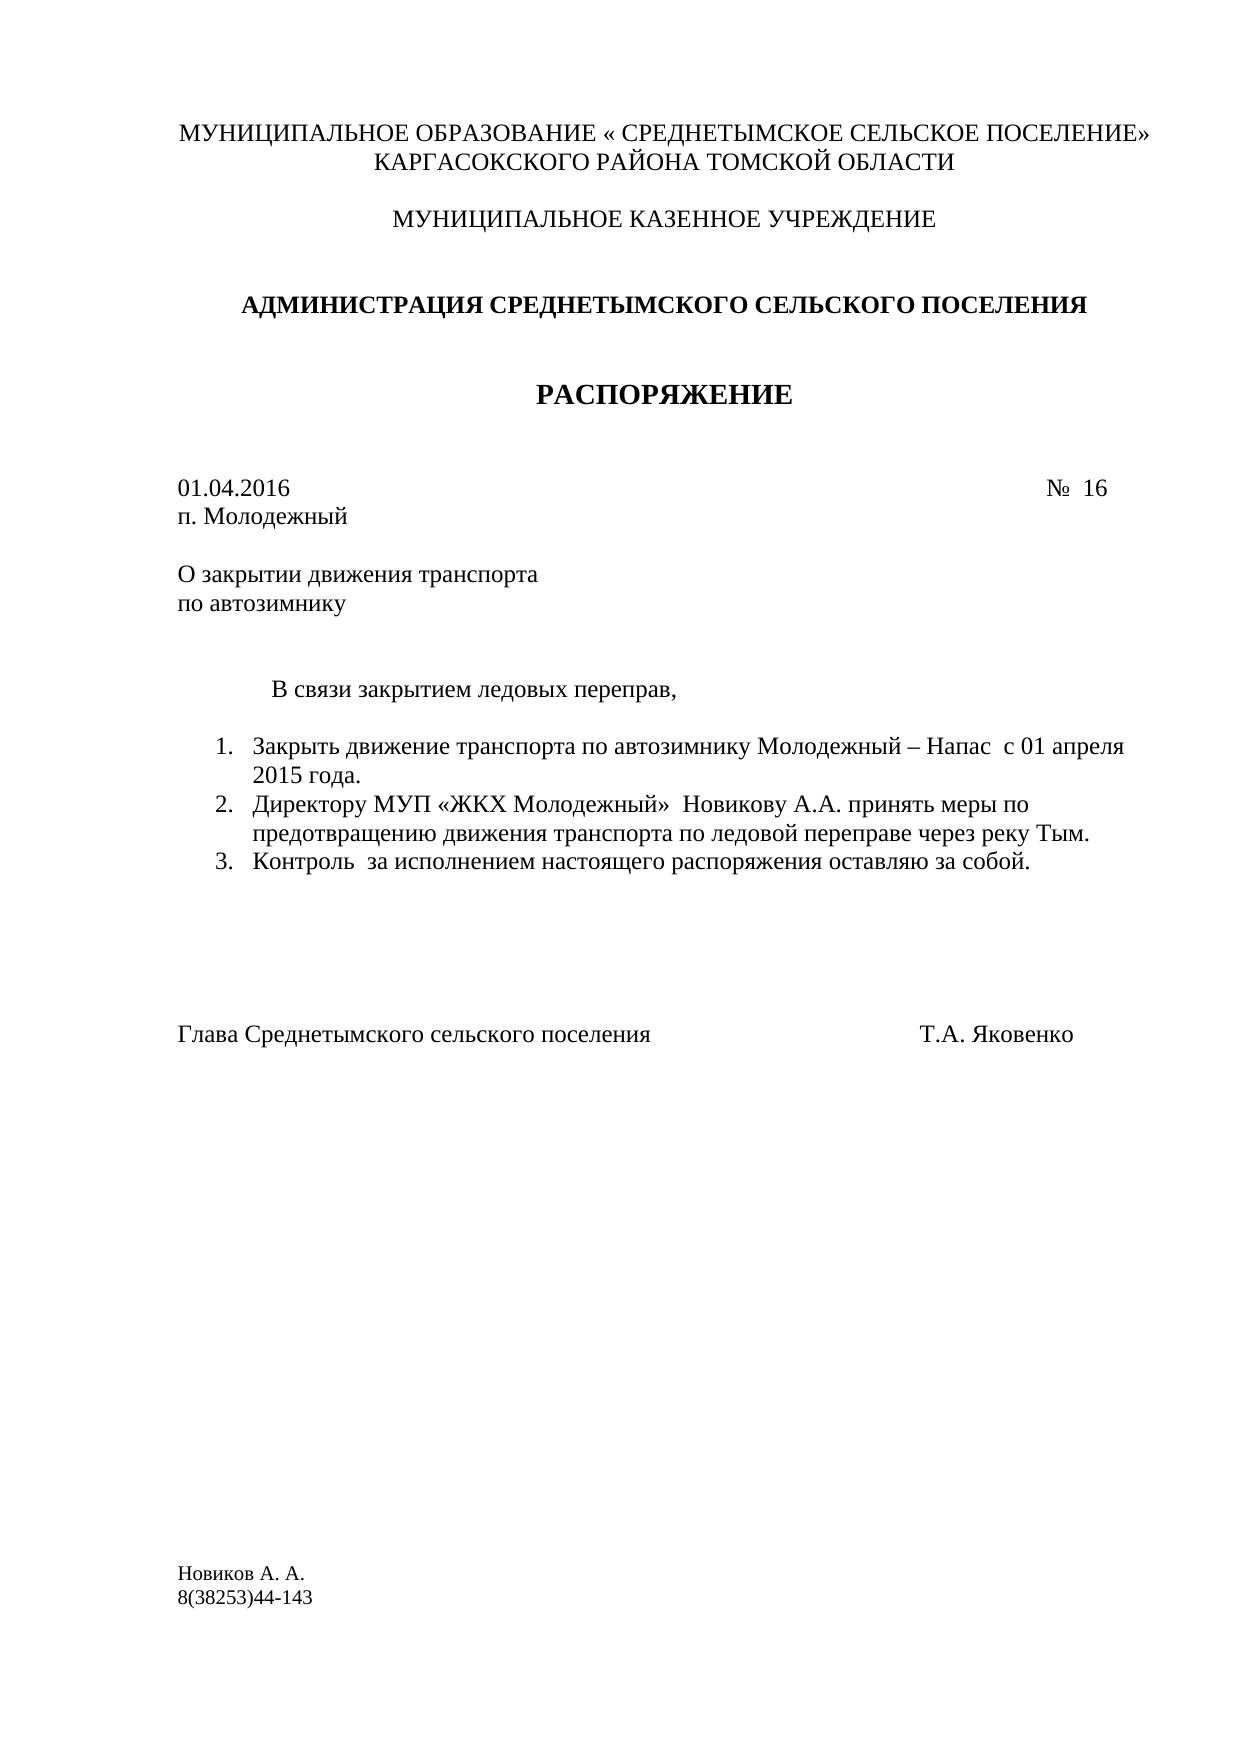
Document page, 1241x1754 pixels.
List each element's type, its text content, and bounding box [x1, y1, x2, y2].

text КАРГАСОКСКОГО РАЙОНА ТОМСКОЙ ОБЛАСТИ [177, 147, 1152, 176]
text п. Молодежный [177, 501, 1152, 530]
list Закрыть движение транспорта по автозимнику Молодежный – Напас с 01 апреля 2015 года. [215, 731, 1152, 789]
list Контроль за исполнением настоящего распоряжения оставляю за собой. [215, 846, 1152, 875]
text АДМИНИСТРАЦИЯ СРЕДНЕТЫМСКОГО СЕЛЬСКОГО ПОСЕЛЕНИЯ [177, 291, 1152, 319]
text 8(38253)44-143 [177, 1584, 1152, 1609]
text В связи закрытием ледовых переправ, [177, 674, 1152, 703]
text по автозимнику [177, 588, 1152, 616]
text РАСПОРЯЖЕНИЕ [177, 377, 1152, 410]
text МУНИЦИПАЛЬНОЕ ОБРАЗОВАНИЕ « СРЕДНЕТЫМСКОЕ СЕЛЬСКОЕ ПОСЕЛЕНИЕ» [177, 118, 1152, 147]
text МУНИЦИПАЛЬНОЕ КАЗЕННОЕ УЧРЕЖДЕНИЕ [177, 204, 1152, 233]
text Глава Среднетымского сельского поселения Т.А. Яковенко [177, 1019, 1152, 1048]
text О закрытии движения транспорта [177, 559, 1152, 588]
text 01.04.2016 № 16 [177, 473, 1152, 501]
text Новиков А. А. [177, 1561, 1152, 1584]
list Директору МУП «ЖКХ Молодежный» Новикову А.А. принять меры по предотвращению движения транспорта по ледовой переправе через реку Тым. [215, 789, 1152, 846]
